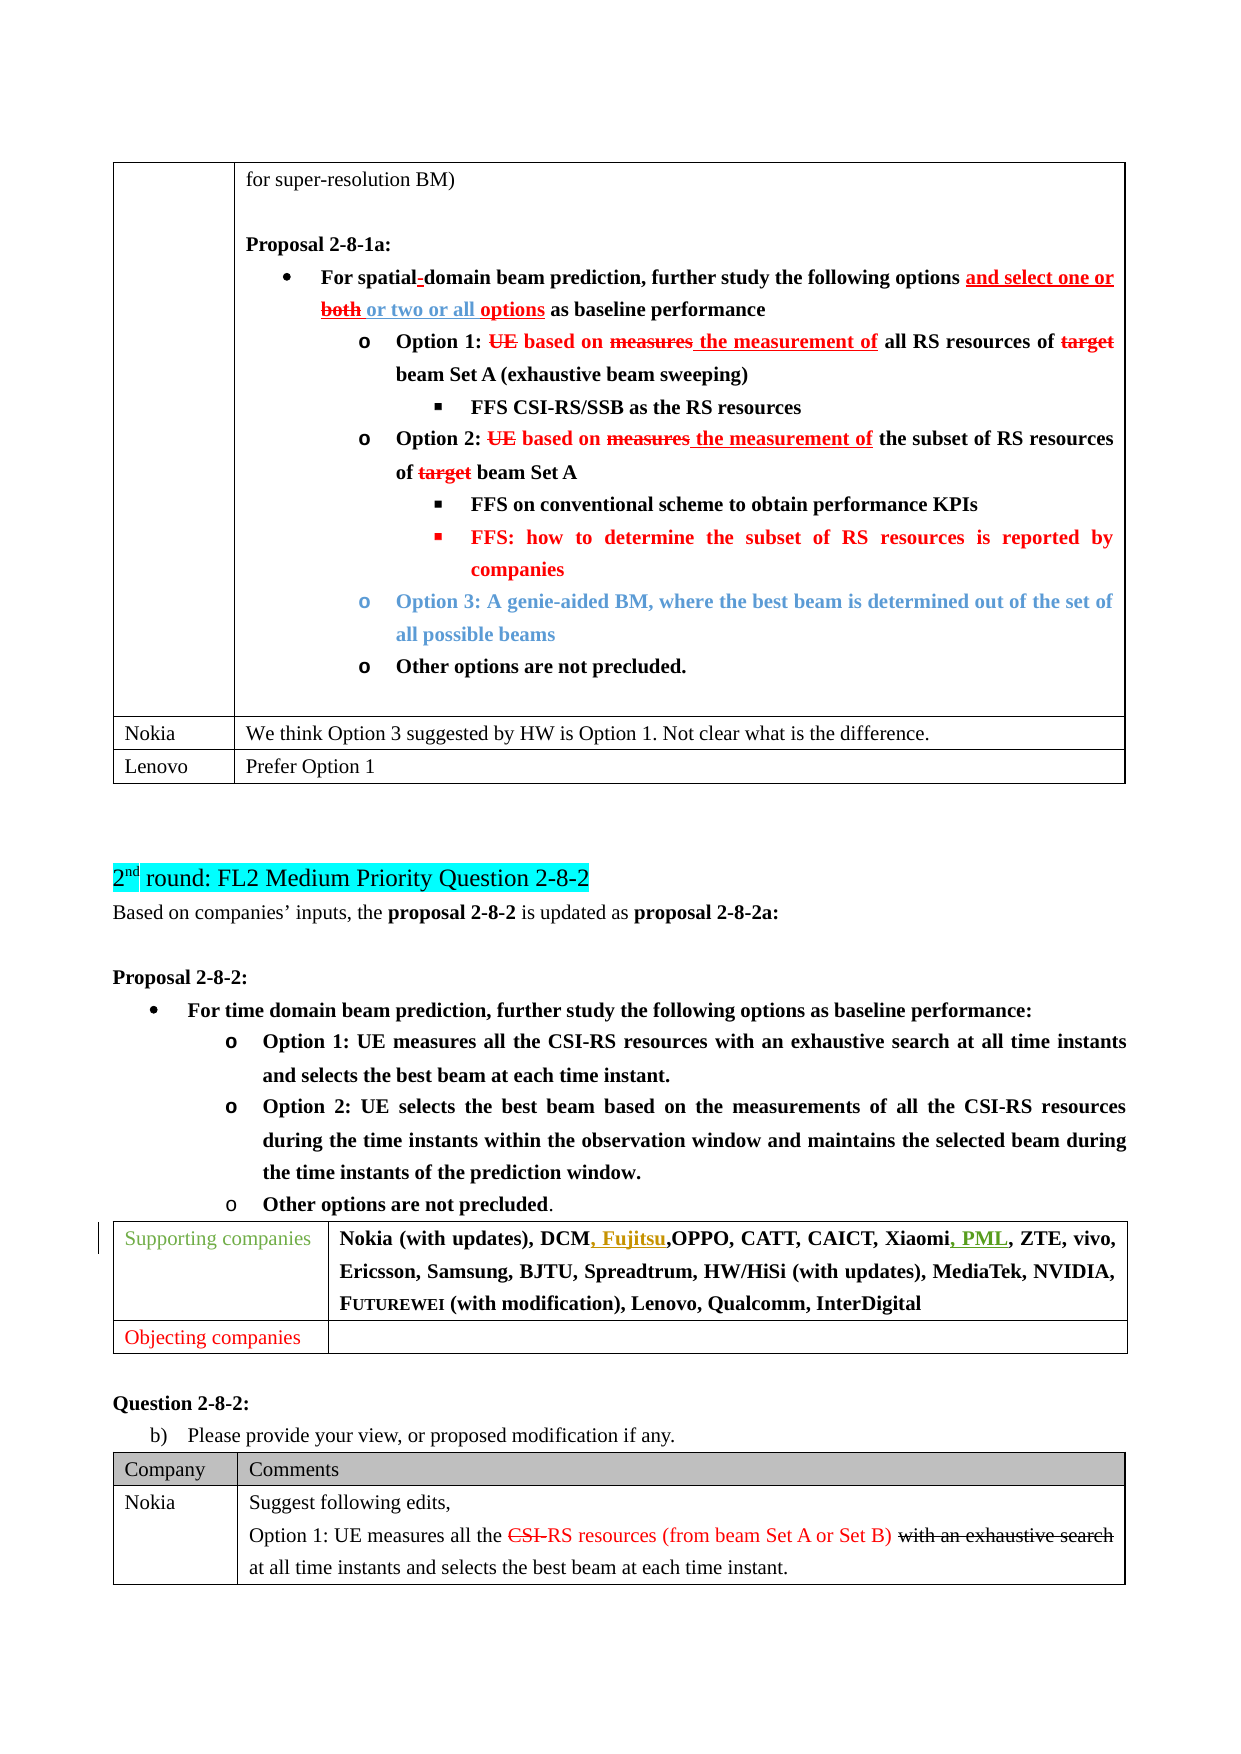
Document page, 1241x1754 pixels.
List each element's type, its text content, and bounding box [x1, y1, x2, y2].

list Option 1: UE measures all the CSI-RS resources with an exhaustive search at all time instants and selects the best beam at each time instant. [225, 1026, 1128, 1091]
list For time domain beam prediction, further study the following options as baseline performance: [150, 993, 1128, 1026]
text Based on companies’ inputs, the proposal 2-8-2 is updated as proposal 2-8-2a: [112, 896, 1128, 928]
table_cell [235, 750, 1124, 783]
list Option 2: UE selects the best beam based on the measurements of all the CSI-RS resources during the time instants within the observation window and maintains the selected beam during the time instants of the prediction window. [225, 1091, 1128, 1188]
text Question 2-8-2: [112, 1387, 1128, 1419]
subtitle 2nd round: FL2 Medium Priority Question 2-8-2 [112, 861, 1128, 894]
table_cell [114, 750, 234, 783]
list Please provide your view, or proposed modification if any. [150, 1419, 1128, 1452]
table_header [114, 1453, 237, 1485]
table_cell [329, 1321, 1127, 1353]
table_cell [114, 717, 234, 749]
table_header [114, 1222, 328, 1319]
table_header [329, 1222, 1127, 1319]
list Other options are not precluded. [225, 1188, 1128, 1221]
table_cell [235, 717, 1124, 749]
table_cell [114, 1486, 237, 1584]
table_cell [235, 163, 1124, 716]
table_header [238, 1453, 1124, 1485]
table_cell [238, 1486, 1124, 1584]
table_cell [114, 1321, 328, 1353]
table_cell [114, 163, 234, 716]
text Proposal 2-8-2: [112, 961, 1128, 993]
